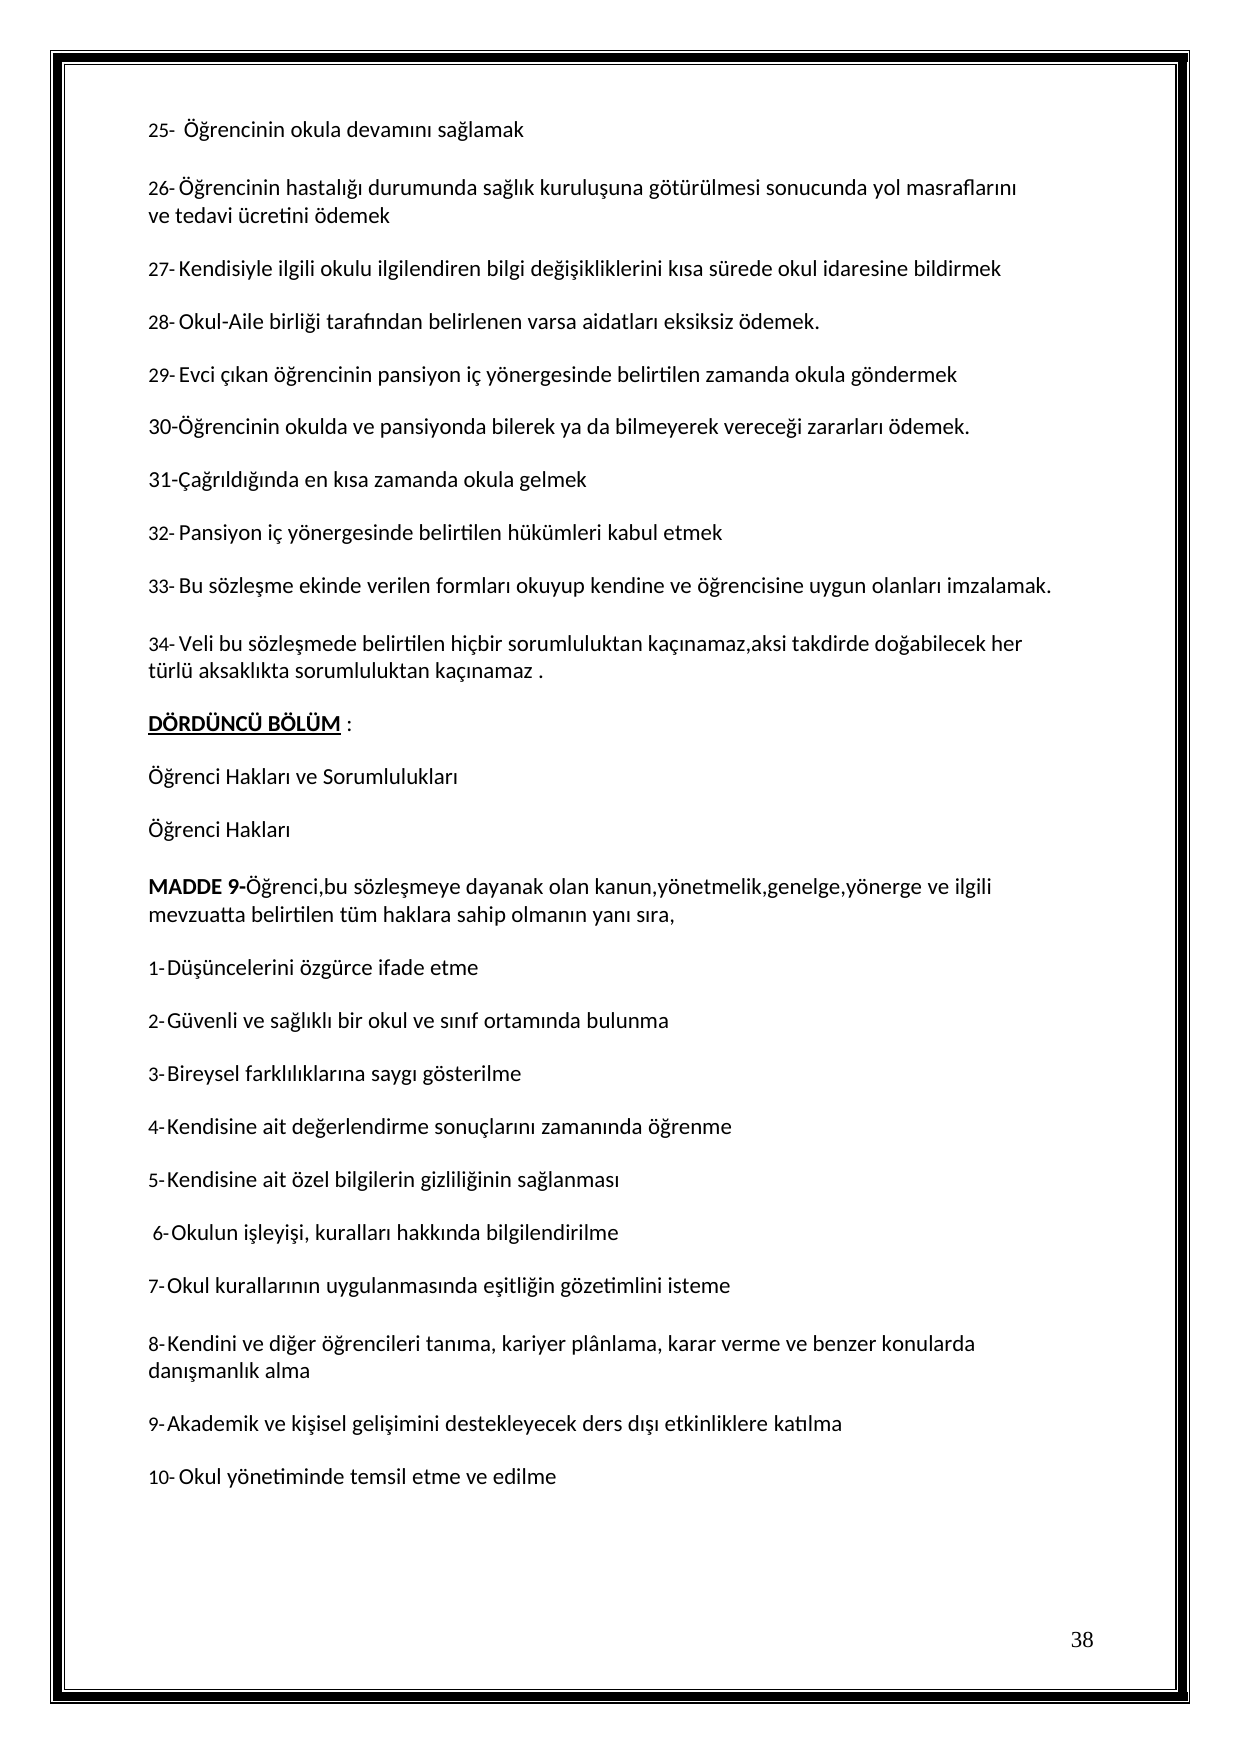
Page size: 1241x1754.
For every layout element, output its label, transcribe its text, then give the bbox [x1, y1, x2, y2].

list Düşüncelerini özgürce ifade etme [148, 953, 1128, 981]
list Pansiyon iç yönergesinde belirtilen hükümleri kabul etmek [148, 518, 1128, 546]
list Bireysel farklılıklarına saygı gösterilme [148, 1059, 1128, 1087]
list Akademik ve kişisel gelişimini destekleyecek ders dışı etkinliklere katılma [148, 1409, 1128, 1437]
list Okul kurallarının uygulanmasında eşitliğin gözetimlini isteme [148, 1271, 1128, 1299]
list Kendisine ait değerlendirme sonuçlarını zamanında öğrenme [148, 1112, 1128, 1140]
text MADDE 9-Öğrenci,bu sözleşmeye dayanak olan kanun,yönetmelik,genelge,yönerge ve ilgili [148, 873, 1128, 900]
text ve tedavi ücretini ödemek [148, 201, 1128, 229]
list Güvenli ve sağlıklı bir okul ve sınıf ortamında bulunma [148, 1006, 1128, 1034]
text DÖRDÜNCÜ BÖLÜM : [148, 709, 1128, 737]
list Evci çıkan öğrencinin pansiyon iç yönergesinde belirtilen zamanda okula göndermek 30-Öğrencinin okulda ve pansiyonda bilerek ya da bilmeyerek vereceği zararları ödemek. 31-Çağrıldığında en kısa zamanda okula gelmek [148, 360, 972, 493]
list Kendisiyle ilgili okulu ilgilendiren bilgi değişikliklerini kısa sürede okul idaresine bildirmek [148, 254, 1128, 282]
list Öğrencinin hastalığı durumunda sağlık kuruluşuna götürülmesi sonucunda yol masraflarını [148, 173, 1128, 201]
text mevzuatta belirtilen tüm haklara sahip olmanın yanı sıra, [148, 900, 1128, 928]
list Kendisine ait özel bilgilerin gizliliğinin sağlanması [148, 1165, 1128, 1193]
text Öğrenci Hakları ve Sorumlulukları Öğrenci Hakları [148, 762, 461, 843]
list Bu sözleşme ekinde verilen formları okuyup kendine ve öğrencisine uygun olanları imzalamak. [148, 571, 1128, 599]
list Kendini ve diğer öğrencileri tanıma, kariyer plânlama, karar verme ve benzer konularda danışmanlık alma [148, 1329, 977, 1384]
list Okul-Aile birliği tarafından belirlenen varsa aidatları eksiksiz ödemek. [148, 307, 1128, 335]
list Okul yönetiminde temsil etme ve edilme [148, 1462, 1128, 1490]
list Veli bu sözleşmede belirtilen hiçbir sorumluluktan kaçınamaz,aksi takdirde doğabilecek her türlü aksaklıkta sorumluluktan kaçınamaz . [148, 629, 1025, 684]
list Okulun işleyişi, kuralları hakkında bilgilendirilme [152, 1218, 1128, 1246]
list Öğrencinin okula devamını sağlamak [148, 116, 1128, 143]
